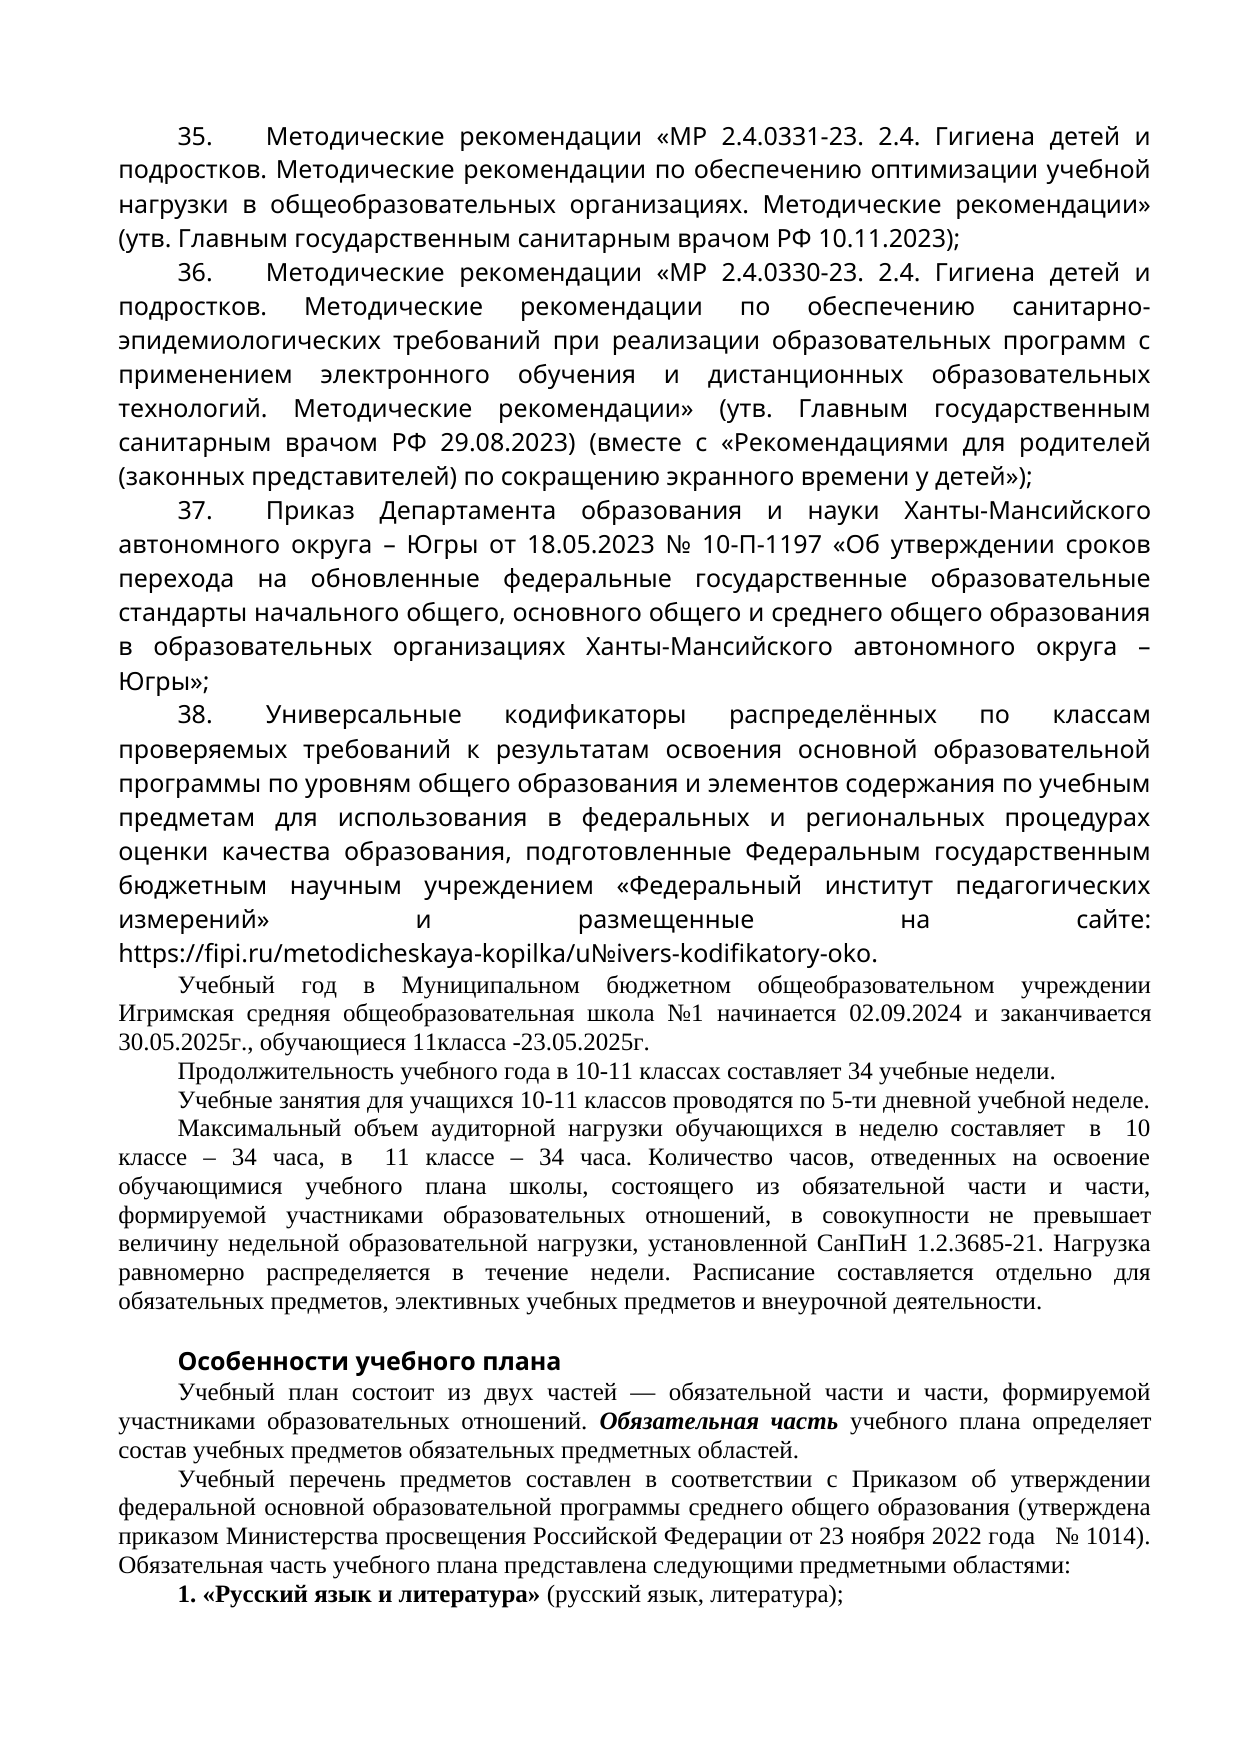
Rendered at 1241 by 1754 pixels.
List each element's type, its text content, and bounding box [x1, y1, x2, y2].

text 38. Универсальные кодификаторы распределённых по классам проверяемых требований к результатам освоения основной образовательной программы по уровням общего образования и элементов содержания по учебным предметам для использования в федеральных и региональных процедурах оценки качества образования, подготовленные Федеральным государственным бюджетным научным учреждением «Федеральный институт педагогических измерений» и размещенные на сайте: https://fipi.ru/metodicheskaya-kopilka/u№ivers-kodifikatory-oko. [118, 697, 1152, 970]
text 35. Методические рекомендации «МР 2.4.0331-23. 2.4. Гигиена детей и подростков. Методические рекомендации по обеспечению оптимизации учебной нагрузки в общеобразовательных организациях. Методические рекомендации» (утв. Главным государственным санитарным врачом РФ 10.11.2023); [118, 118, 1152, 254]
text 36. Методические рекомендации «МР 2.4.0330-23. 2.4. Гигиена детей и подростков. Методические рекомендации по обеспечению санитарно-эпидемиологических требований при реализации образовательных программ с применением электронного обучения и дистанционных образовательных технологий. Методические рекомендации» (утв. Главным государственным санитарным врачом РФ 29.08.2023) (вместе с «Рекомендациями для родителей (законных представителей) по сокращению экранного времени у детей»); [118, 254, 1152, 493]
text Учебный перечень предметов составлен в соответствии с Приказом об утверждении федеральной основной образовательной программы среднего общего образования (утверждена приказом Министерства просвещения Российской Федерации от 23 ноября 2022 года № 1014). Обязательная часть учебного плана представлена следующими предметными областями: [118, 1464, 1152, 1579]
text Продолжительность учебного года в 10-11 классах составляет 34 учебные недели. [118, 1056, 1152, 1085]
text Учебный год в Муниципальном бюджетном общеобразовательном учреждении Игримская средняя общеобразовательная школа №1 начинается 02.09.2024 и заканчивается 30.05.2025г., обучающиеся 11класса -23.05.2025г. [118, 970, 1152, 1056]
text Максимальный объем аудиторной нагрузки обучающихся в неделю составляет в 10 классе – 34 часа, в 11 классе – 34 часа. Количество часов, отведенных на освоение обучающимися учебного плана школы, состоящего из обязательной части и части, формируемой участниками образовательных отношений, в совокупности не превышает величину недельной образовательной нагрузки, установленной СанПиН 1.2.3685-21. Нагрузка равномерно распределяется в течение недели. Расписание составляется отдельно для обязательных предметов, элективных учебных предметов и внеурочной деятельности. [118, 1113, 1152, 1315]
text Учебные занятия для учащихся 10-11 классов проводятся по 5-ти дневной учебной неделе. [118, 1085, 1152, 1113]
text Учебный план состоит из двух частей — обязательной части и части, формируемой участниками образовательных отношений. Обязательная часть учебного плана определяет состав учебных предметов обязательных предметных областей. [118, 1377, 1152, 1464]
text Особенности учебного плана [118, 1343, 1152, 1377]
text 37. Приказ Департамента образования и науки Ханты-Мансийского автономного округа – Югры от 18.05.2023 № 10-П-1197 «Об утверждении сроков перехода на обновленные федеральные государственные образовательные стандарты начального общего, основного общего и среднего общего образования в образовательных организациях Ханты-Мансийского автономного округа – Югры»; [118, 493, 1152, 697]
text 1. «Русский язык и литература» (русский язык, литература); [118, 1579, 1152, 1607]
